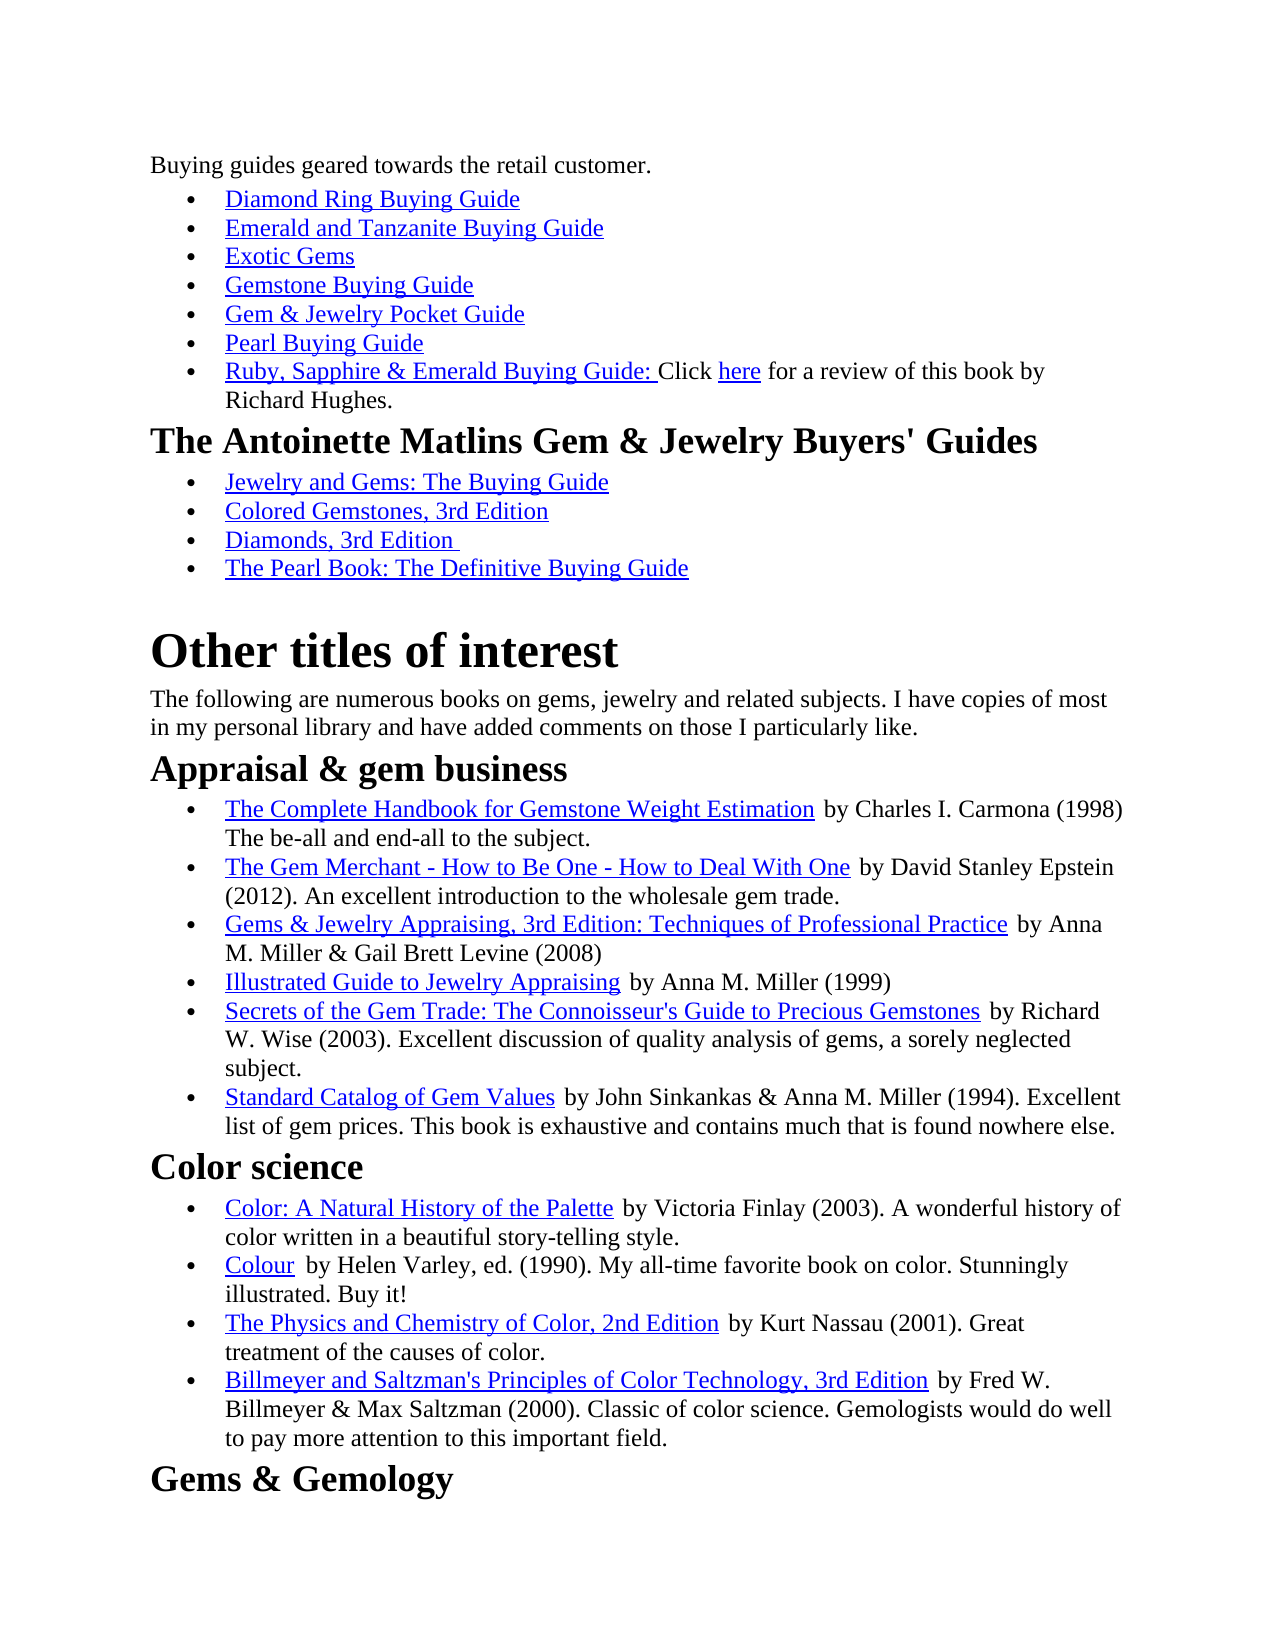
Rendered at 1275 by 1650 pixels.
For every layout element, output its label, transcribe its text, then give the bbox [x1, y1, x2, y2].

list Pearl Buying Guide [187, 328, 1125, 356]
list Diamond Ring Buying Guide [187, 184, 1125, 213]
list Standard Catalog of Gem Values by John Sinkankas & Anna M. Miller (1994). Excellent list of gem prices. This book is exhaustive and contains much that is found nowhere else. [187, 1082, 1125, 1139]
list Gem & Jewelry Pocket Guide [187, 299, 1125, 328]
list Secrets of the Gem Trade: The Connoisseur's Guide to Precious Gemstones by Richard W. Wise (2003). Excellent discussion of quality analysis of gems, a sorely neglected subject. [187, 996, 1125, 1082]
text Color science [150, 1145, 1125, 1188]
list Ruby, Sapphire & Emerald Buying Guide: Click here for a review of this book by Richard Hughes. [187, 356, 1125, 414]
text Appraisal & gem business [150, 746, 1125, 789]
text Buying guides geared towards the retail customer. [150, 150, 1125, 179]
list Color: A Natural History of the Palette by Victoria Finlay (2003). A wonderful history of color written in a beautiful story-telling style. [187, 1193, 1125, 1250]
list Illustrated Guide to Jewelry Appraising by Anna M. Miller (1999) [187, 967, 1125, 996]
list Diamonds, 3rd Edition [187, 525, 1125, 553]
text The Antoinette Matlins Gem & Jewelry Buyers' Guides [150, 419, 1125, 462]
list The Complete Handbook for Gemstone Weight Estimation by Charles I. Carmona (1998) The be-all and end-all to the subject. [187, 794, 1125, 852]
list Emerald and Tanzanite Buying Guide [187, 213, 1125, 241]
list Colour by Helen Varley, ed. (1990). My all-time favorite book on color. Stunningly illustrated. Buy it! [187, 1250, 1125, 1308]
list Gemstone Buying Guide [187, 270, 1125, 299]
list Billmeyer and Saltzman's Principles of Color Technology, 3rd Edition by Fred W. Billmeyer & Max Saltzman (2000). Classic of color science. Gemologists would do well to pay more attention to this important field. [187, 1365, 1125, 1452]
list Colored Gemstones, 3rd Edition [187, 496, 1125, 525]
list The Pearl Book: The Definitive Buying Guide [187, 553, 1125, 582]
list The Gem Merchant - How to Be One - How to Deal With One by David Stanley Epstein (2012). An excellent introduction to the wholesale gem trade. [187, 852, 1125, 909]
text Other titles of interest [150, 621, 1125, 679]
list The Physics and Chemistry of Color, 2nd Edition by Kurt Nassau (2001). Great treatment of the causes of color. [187, 1308, 1125, 1365]
list Exotic Gems [187, 241, 1125, 270]
list Jewelry and Gems: The Buying Guide [187, 467, 1125, 496]
list Gems & Jewelry Appraising, 3rd Edition: Techniques of Professional Practice by Anna M. Miller & Gail Brett Levine (2008) [187, 909, 1125, 967]
text The following are numerous books on gems, jewelry and related subjects. I have copies of most in my personal library and have added comments on those I particularly like. [150, 684, 1125, 741]
text Gems & Gemology [150, 1457, 1125, 1500]
